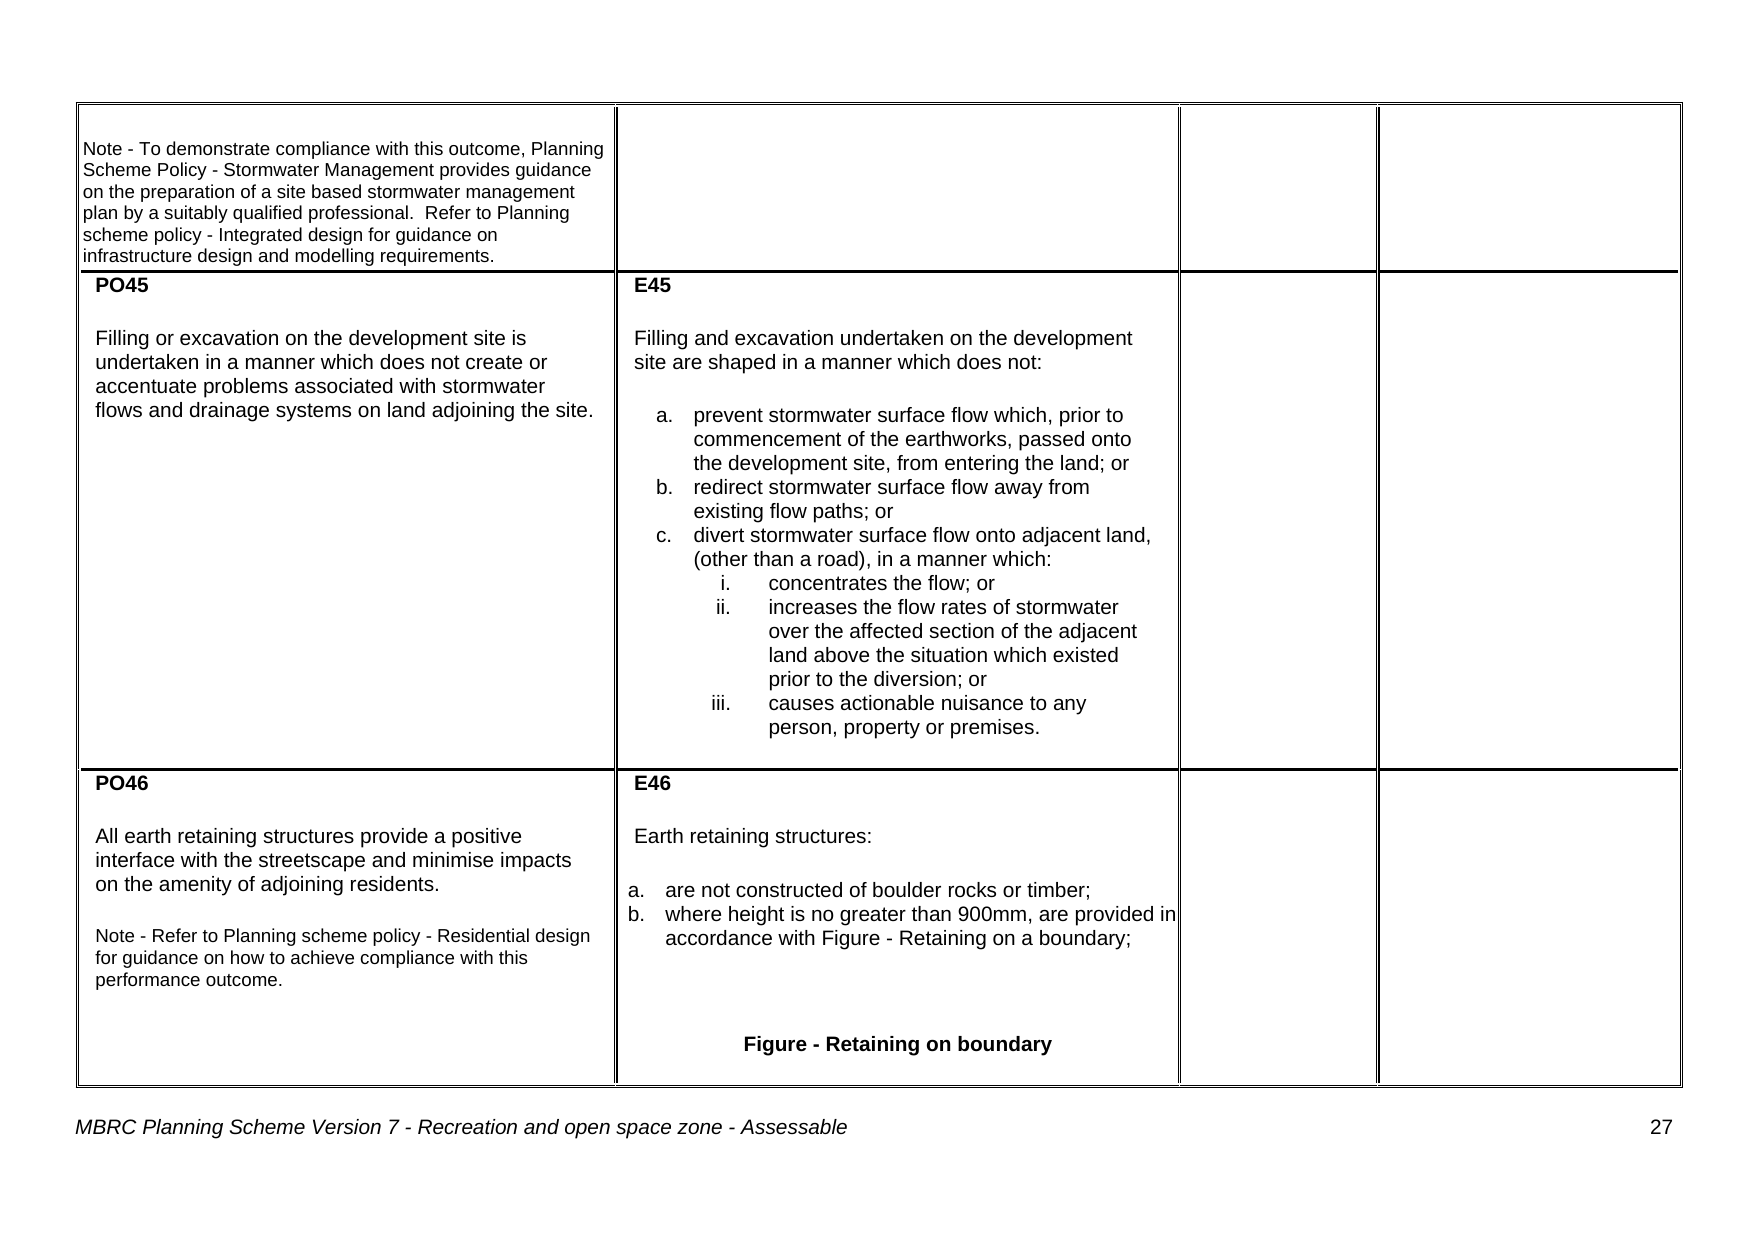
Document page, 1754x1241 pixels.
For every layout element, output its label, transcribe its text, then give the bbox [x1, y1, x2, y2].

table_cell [77, 103, 616, 270]
table_cell E45 Filling and excavation undertaken on the development site are shaped in a manner which does not: prevent stormwater surface flow which, prior to commencement of the earthworks, passed onto the development site, from entering the land; or redirect stormwater surface flow away from existing flow paths; or divert stormwater surface flow onto adjacent land, (other than a road), in a manner which: concentrates the flow; or increases the flow rates of stormwater over the affected section of the adjacent land above the situation which existed prior to the diversion; or causes actionable nuisance to any person, property or premises. [618, 273, 1178, 768]
table_cell PO45 Filling or excavation on the development site is undertaken in a manner which does not create or accentuate problems associated with stormwater flows and drainage systems on land adjoining the site. [79, 270, 614, 768]
table_cell [1180, 768, 1378, 1085]
table_cell [1180, 103, 1378, 270]
table_cell [1378, 768, 1681, 1085]
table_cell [616, 105, 1179, 270]
table_cell [1181, 273, 1376, 768]
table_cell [77, 768, 616, 1085]
table_cell [1378, 105, 1680, 270]
table_cell [1380, 270, 1680, 768]
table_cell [616, 771, 1179, 1085]
